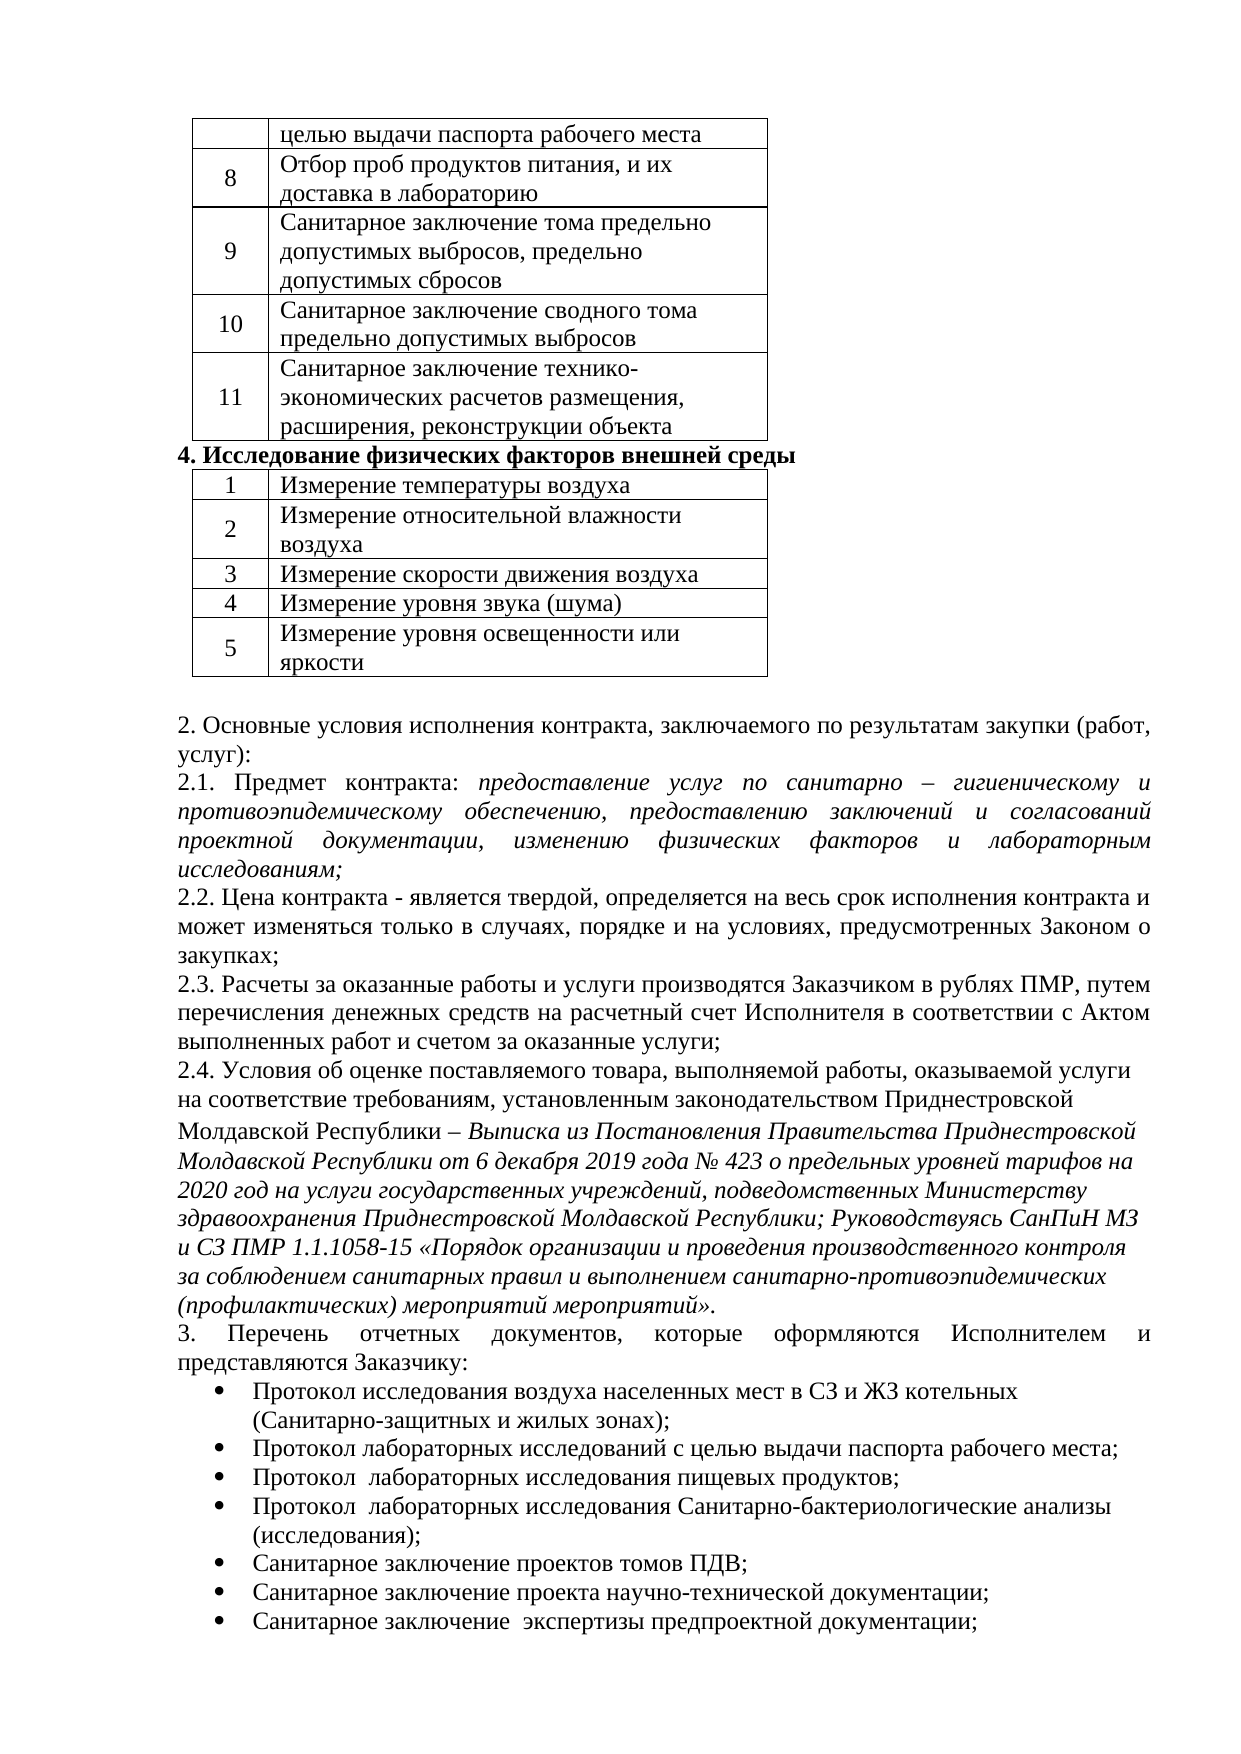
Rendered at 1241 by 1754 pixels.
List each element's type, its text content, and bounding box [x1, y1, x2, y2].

text 2. Основные условия исполнения контракта, заключаемого по результатам закупки (работ, услуг): [177, 710, 1152, 767]
table_header 1 [193, 470, 268, 499]
table_cell 9 [193, 208, 268, 294]
list Протокол лабораторных исследования Санитарно-бактериологические анализы (исследования); [215, 1491, 1152, 1548]
table_cell 5 [193, 618, 268, 676]
list Санитарное заключение экспертизы предпроектной документации; [215, 1606, 1152, 1635]
text 4. Исследование физических факторов внешней среды [177, 441, 1157, 469]
list Протокол исследования воздуха населенных мест в СЗ и ЖЗ котельных (Санитарно-защитных и жилых зонах); [215, 1376, 1152, 1433]
table_cell 8 [193, 149, 268, 206]
table_cell Измерение скорости движения воздуха [269, 559, 767, 587]
table_cell Санитарное заключение сводного тома предельно допустимых выбросов [269, 295, 767, 352]
table_cell Измерение уровня освещенности или яркости [269, 618, 767, 676]
list Санитарное заключение проектов томов ПДВ; [215, 1548, 1152, 1577]
text 2.2. Цена контракта - является твердой, определяется на весь срок исполнения контракта и может изменяться только в случаях, порядке и на условиях, предусмотренных Законом о закупках; [177, 882, 1152, 969]
text 2.4. Условия об оценке поставляемого товара, выполняемой работы, оказываемой услуги на соответствие требованиям, установленным законодательством Приднестровской Молдавской Республики – Выписка из Постановления Правительства Приднестровской Молдавской Республики от 6 декабря 2019 года № 423 о предельных уровней тарифов на 2020 год на услуги государственных учреждений, подведомственных Министерству здравоохранения Приднестровской Молдавской Республики; Руководствуясь СанПиН МЗ и СЗ ПМР 1.1.1058-15 «Порядок организации и проведения производственного контроля за соблюдением санитарных правил и выполнением санитарно-противоэпидемических (профилактических) мероприятий мероприятий». [177, 1055, 1152, 1318]
table_cell Измерение относительной влажности воздуха [269, 500, 767, 558]
table_cell Отбор проб продуктов питания, и их доставка в лабораторию [269, 149, 767, 206]
table_cell Санитарное заключение тома предельно допустимых выбросов, предельно допустимых сбросов [269, 208, 767, 294]
list Протокол лабораторных исследований с целью выдачи паспорта рабочего места; [215, 1433, 1152, 1462]
table_cell Измерение уровня звука (шума) [269, 589, 767, 617]
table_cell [269, 119, 767, 148]
table_cell Санитарное заключение технико-экономических расчетов размещения, расширения, реконструкции объекта [269, 353, 767, 439]
list Санитарное заключение проекта научно-технической документации; [215, 1577, 1152, 1606]
text 2.1. Предмет контракта: предоставление услуг по санитарно – гигиеническому и противоэпидемическому обеспечению, предоставлению заключений и согласований проектной документации, изменению физических факторов и лабораторным исследованиям; [177, 767, 1152, 882]
table_cell 3 [193, 559, 268, 587]
table_cell 7 [193, 119, 268, 148]
list Протокол лабораторных исследования пищевых продуктов; [215, 1462, 1152, 1491]
table_cell 4 [193, 589, 268, 617]
text 2.3. Расчеты за оказанные работы и услуги производятся Заказчиком в рублях ПМР, путем перечисления денежных средств на расчетный счет Исполнителя в соответствии с Актом выполненных работ и счетом за оказанные услуги; [177, 969, 1152, 1055]
table_cell 10 [193, 295, 268, 352]
table_cell 2 [193, 500, 268, 558]
text 3. Перечень отчетных документов, которые оформляются Исполнителем и представляются Заказчику: [177, 1318, 1152, 1376]
table_cell 11 [193, 353, 268, 439]
table_header Измерение температуры воздуха [269, 470, 767, 499]
